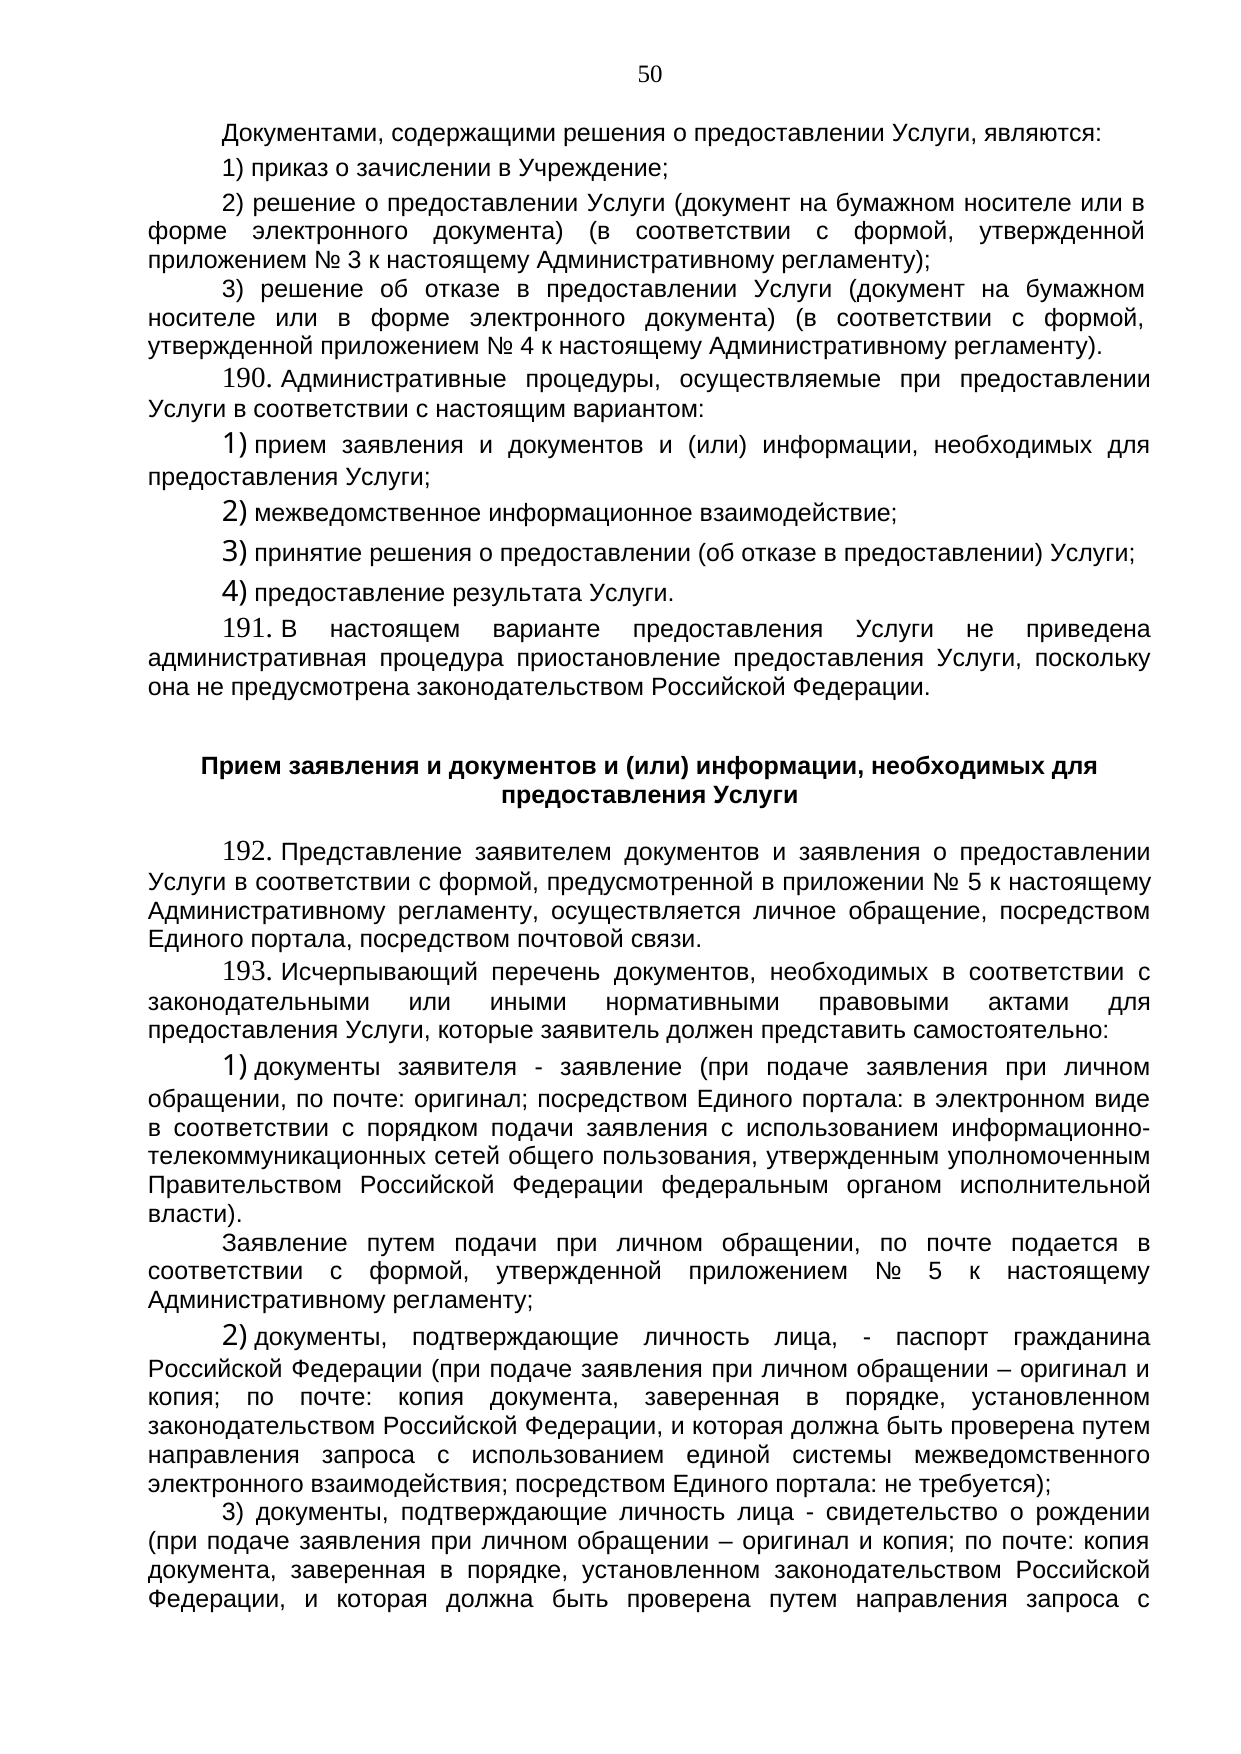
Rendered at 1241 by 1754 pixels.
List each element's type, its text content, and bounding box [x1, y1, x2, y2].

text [148, 1497, 1152, 1612]
list прием заявления и документов и (или) информации, необходимых для предоставления Услуги; [148, 422, 1152, 491]
text 3) решение об отказе в предоставлении Услуги (документ на бумажном носителе или в форме электронного документа) (в соответствии с формой, утвержденной приложением № 4 к настоящему Административному регламенту). [148, 274, 1146, 360]
list предоставление результата Услуги. [148, 570, 1152, 610]
text Заявление путем подачи при личном обращении, по почте подается в соответствии с формой, утвержденной приложением № 5 к настоящему Административному регламенту; [148, 1228, 1152, 1314]
list Исчерпывающий перечень документов, необходимых в соответствии с законодательными или иными нормативными правовыми актами для предоставления Услуги, которые заявитель должен представить самостоятельно: [148, 953, 1152, 1044]
list межведомственное информационное взаимодействие; [148, 491, 1152, 530]
list принятие решения о предоставлении (об отказе в предоставлении) Услуги; [148, 530, 1152, 570]
list документы, подтверждающие личность лица, - паспорт гражданина Российской Федерации (при подаче заявления при личном обращении – оригинал и копия; по почте: копия документа, заверенная в порядке, установленном законодательством Российской Федерации, и которая должна быть проверена путем направления запроса с использованием единой системы межведомственного электронного взаимодействия; посредством Единого портала: не требуется); [148, 1314, 1152, 1497]
text 2) решение о предоставлении Услуги (документ на бумажном носителе или в форме электронного документа) (в соответствии с формой, утвержденной приложением № 3 к настоящему Административному регламенту); [148, 187, 1146, 274]
text Документами, содержащими решения о предоставлении Услуги, являются: [148, 118, 1146, 147]
list Административные процедуры, осуществляемые при предоставлении Услуги в соответствии с настоящим вариантом: [148, 360, 1152, 422]
list документы заявителя - заявление (при подаче заявления при личном обращении, по почте: оригинал; посредством Единого портала: в электронном виде в соответствии с порядком подачи заявления с использованием информационно-телекоммуникационных сетей общего пользования, утвержденным уполномоченным Правительством Российской Федерации федеральным органом исполнительной власти). [148, 1044, 1152, 1228]
text 1) приказ о зачислении в Учреждение; [148, 153, 1146, 182]
text Прием заявления и документов и (или) информации, необходимых для предоставления Услуги [148, 751, 1152, 808]
list Представление заявителем документов и заявления о предоставлении Услуги в соответствии с формой, предусмотренной в приложении № 5 к настоящему Административному регламенту, осуществляется личное обращение, посредством Единого портала, посредством почтовой связи. [148, 833, 1152, 953]
list В настоящем варианте предоставления Услуги не приведена административная процедура приостановление предоставления Услуги, поскольку она не предусмотрена законодательством Российской Федерации. [148, 610, 1152, 701]
